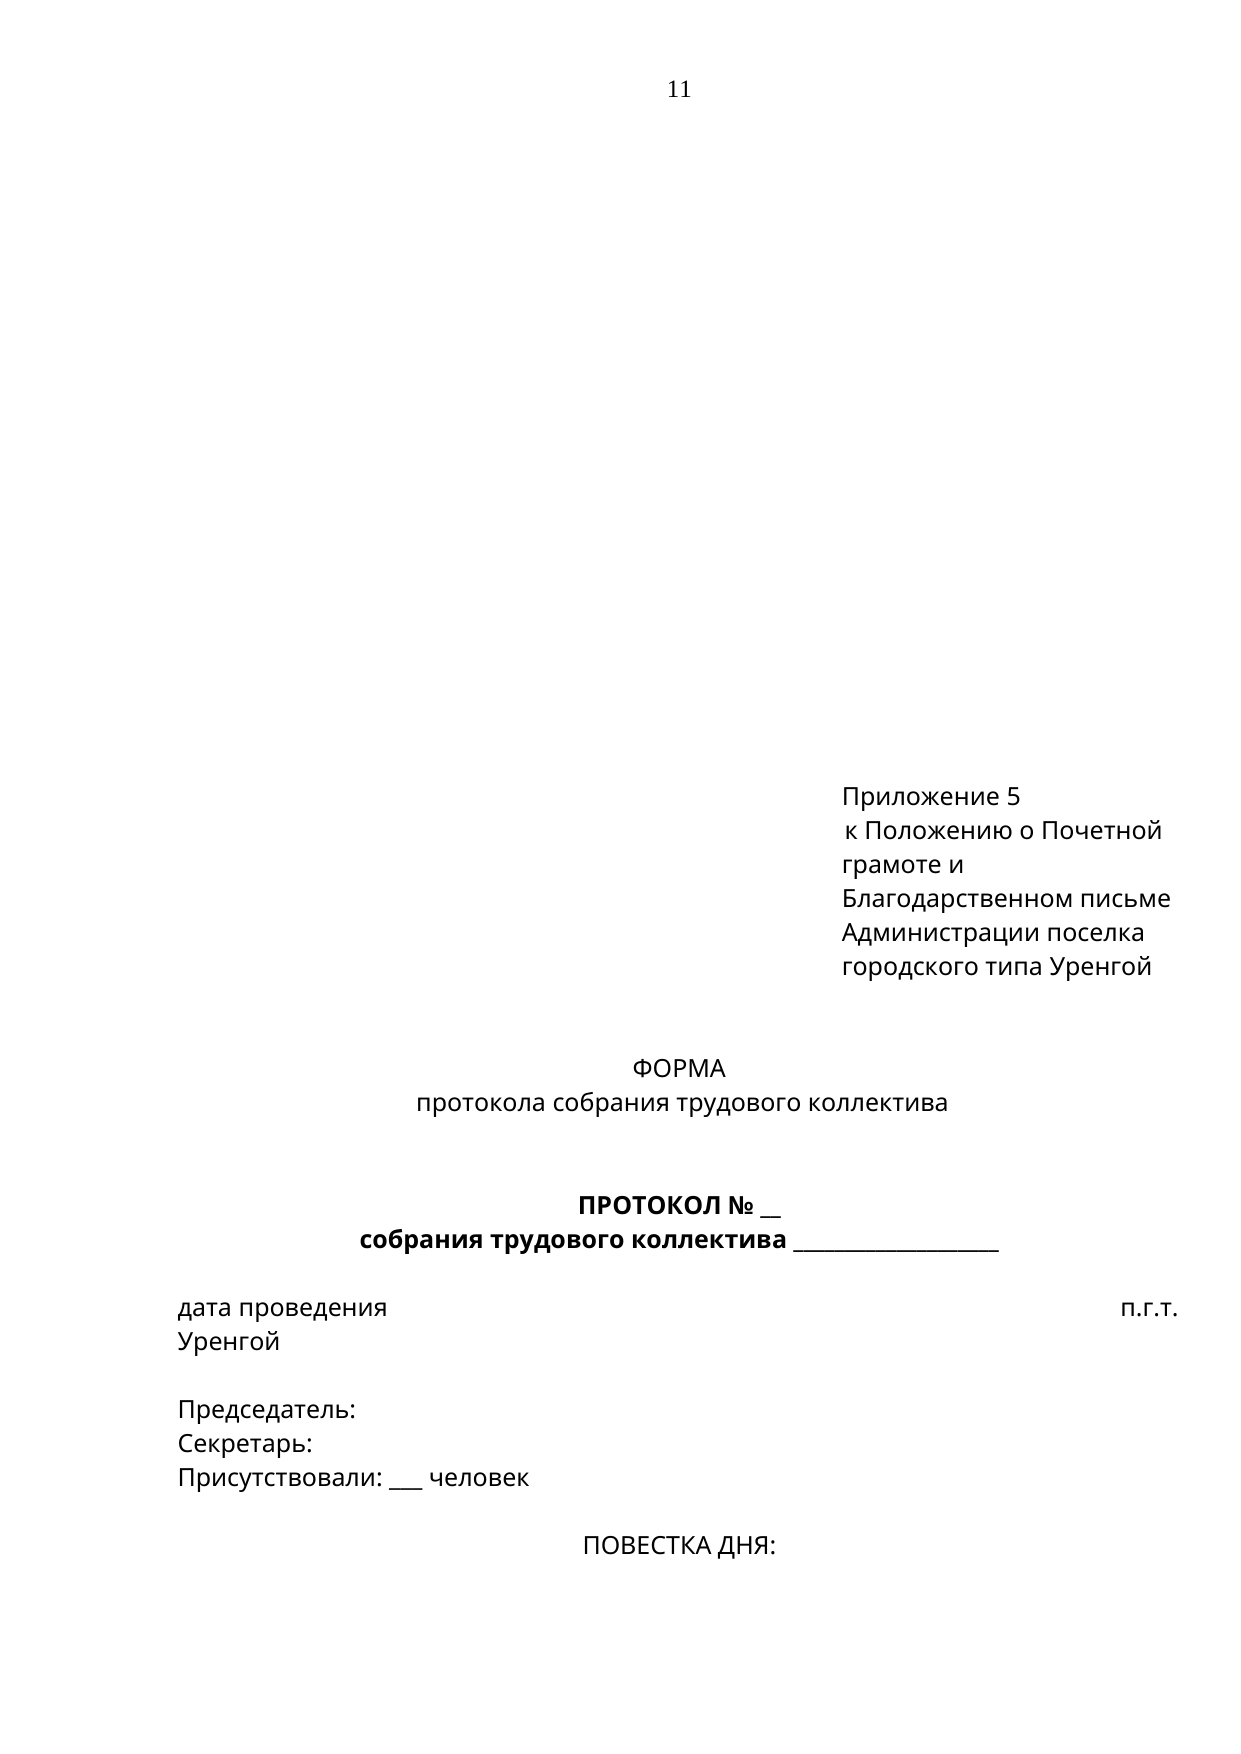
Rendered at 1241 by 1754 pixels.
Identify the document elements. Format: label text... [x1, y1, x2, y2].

text дата проведения п.г.т. Уренгой [177, 1289, 1181, 1358]
text собрания трудового коллектива ____________________ [177, 1221, 1181, 1255]
text ПРОТОКОЛ № __ [177, 1187, 1181, 1221]
text протокола собрания трудового коллектива [177, 1085, 1181, 1119]
text Приложение 5 [842, 778, 1181, 813]
text к Положению о Почетной грамоте и Благодарственном письме Администрации поселка городского типа Уренгой [812, 813, 1181, 983]
text ФОРМА [177, 1051, 1181, 1085]
text Присутствовали: ___ человек [177, 1460, 1181, 1494]
text Секретарь: [177, 1426, 1181, 1460]
text Председатель: [177, 1392, 1181, 1426]
text ПОВЕСТКА ДНЯ: [177, 1528, 1181, 1562]
